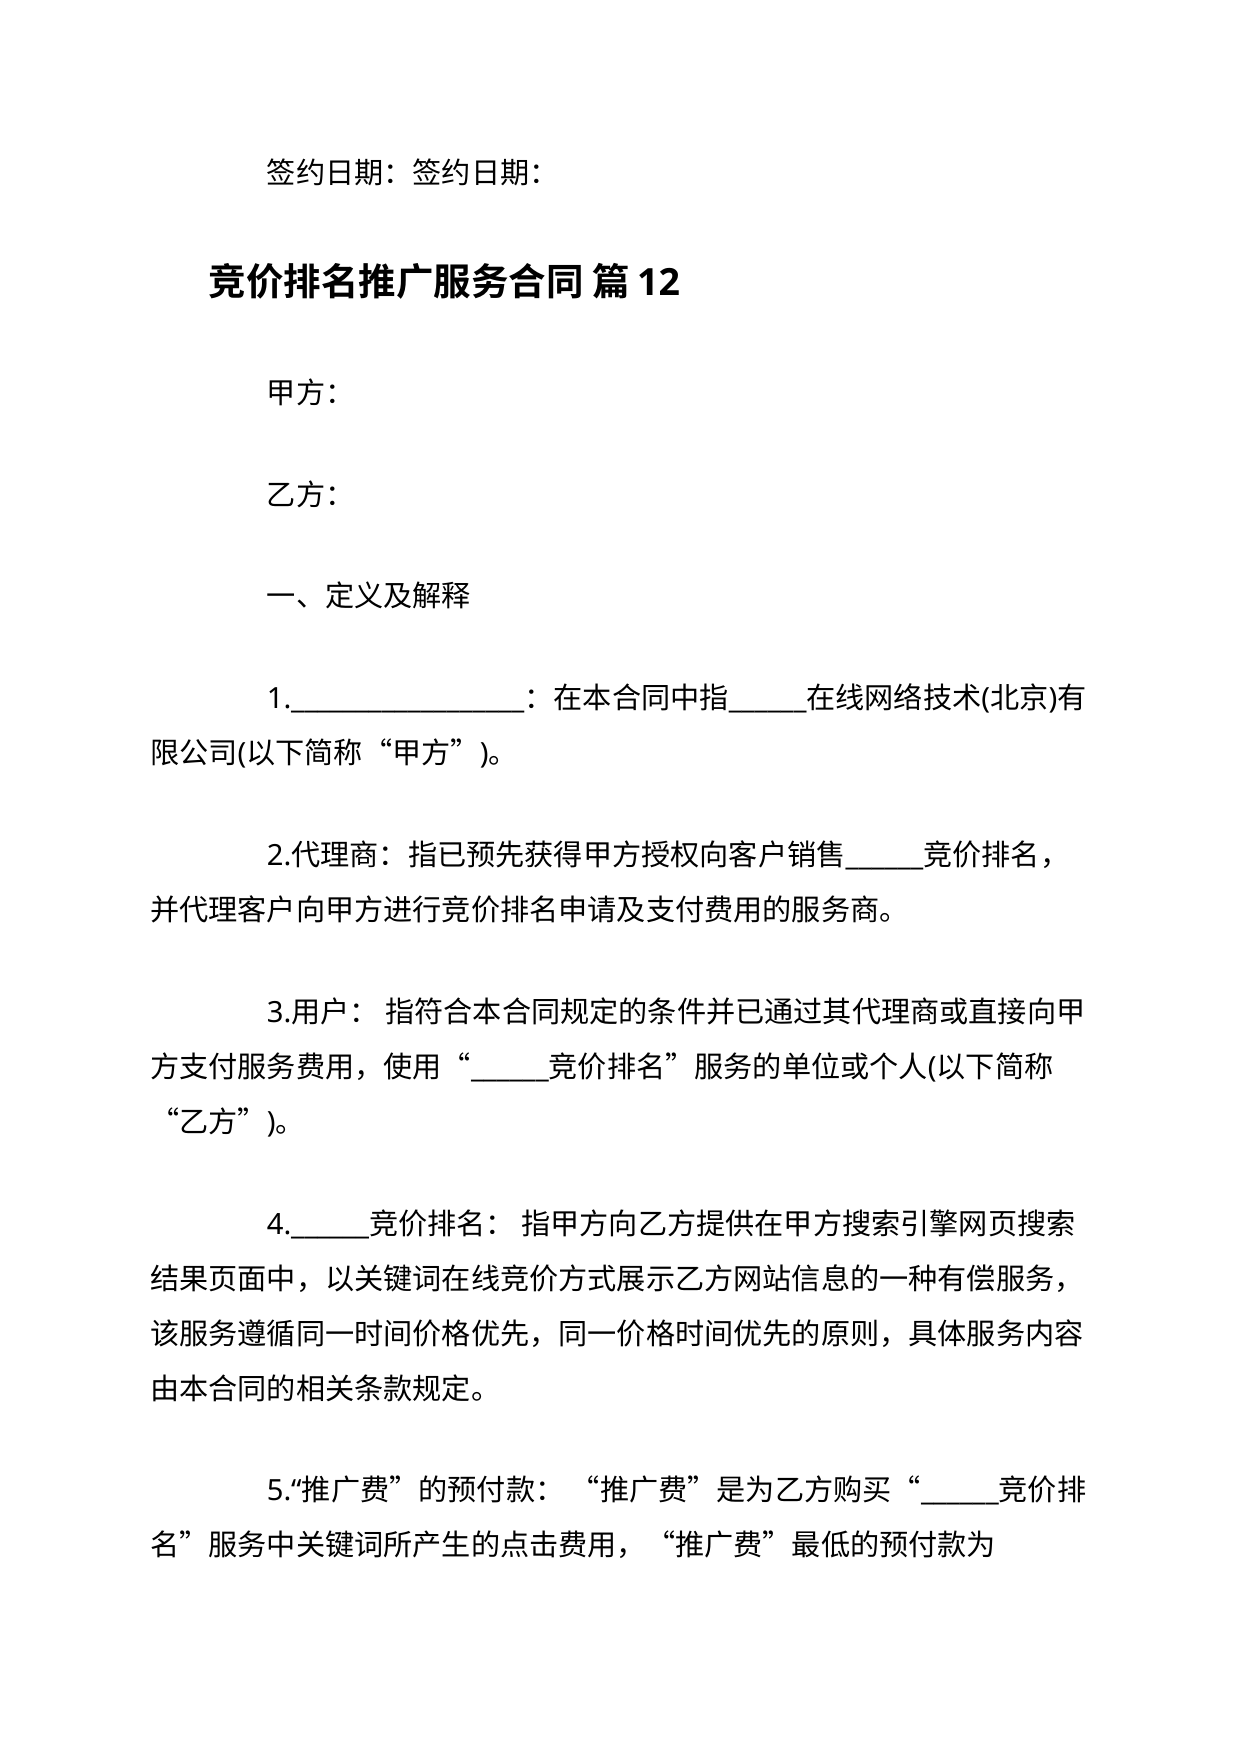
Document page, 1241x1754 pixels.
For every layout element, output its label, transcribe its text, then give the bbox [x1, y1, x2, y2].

text 3.用户： 指符合本合同规定的条件并已通过其代理商或直接向甲方支付服务费用，使用“______竞价排名”服务的单位或个人(以下简称 “乙方”)。 [150, 988, 1090, 1141]
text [150, 1467, 1090, 1564]
text 4.______竞价排名： 指甲方向乙方提供在甲方搜索引擎网页搜索结果页面中，以关键词在线竞价方式展示乙方网站信息的一种有偿服务，该服务遵循同一时间价格优先，同一价格时间优先的原则，具体服务内容由本合同的相关条款规定。 [150, 1200, 1090, 1407]
text 竞价排名推广服务合同 篇12 [150, 252, 1090, 306]
text 2.代理商：指已预先获得甲方授权向客户销售______竞价排名，并代理客户向甲方进行竞价排名申请及支付费用的服务商。 [150, 832, 1090, 929]
text 一、定义及解释 [150, 573, 1090, 615]
text 乙方： [150, 471, 1090, 513]
text 1.__________________：在本合同中指______在线网络技术(北京)有限公司(以下简称“甲方”)。 [150, 675, 1090, 772]
text 甲方： [150, 369, 1090, 412]
text 签约日期：签约日期： [150, 150, 1090, 192]
